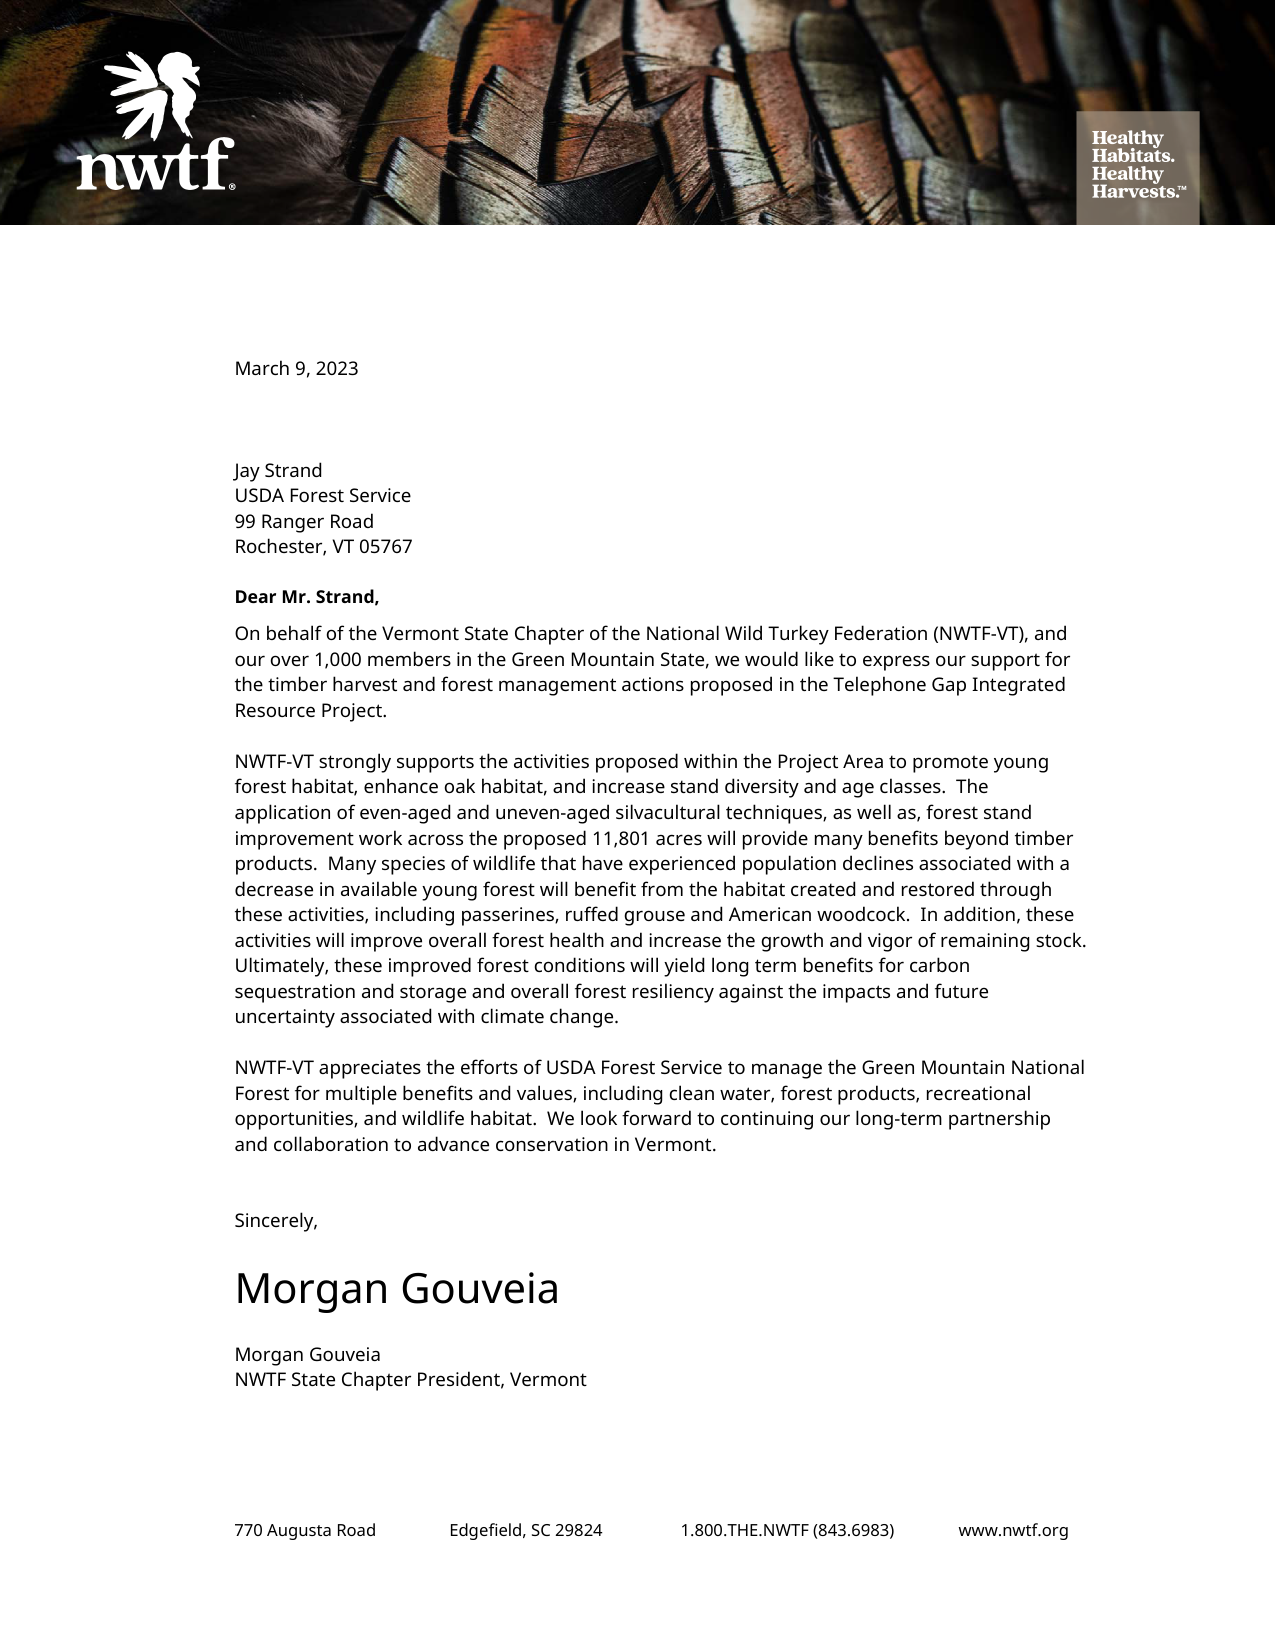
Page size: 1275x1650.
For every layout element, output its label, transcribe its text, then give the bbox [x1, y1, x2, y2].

text Rochester, VT 05767 [234, 533, 1087, 559]
text Morgan Gouveia [234, 1341, 1087, 1367]
text USDA Forest Service [234, 482, 1087, 508]
text NWTF-VT strongly supports the activities proposed within the Project Area to promote young forest habitat, enhance oak habitat, and increase stand diversity and age classes. The application of even-aged and uneven-aged silvacultural techniques, as well as, forest stand improvement work across the proposed 11,801 acres will provide many benefits beyond timber products. Many species of wildlife that have experienced population declines associated with a decrease in available young forest will benefit from the habitat created and restored through these activities, including passerines, ruffed grouse and American woodcock. In addition, these activities will improve overall forest health and increase the growth and vigor of remaining stock. Ultimately, these improved forest conditions will yield long term benefits for carbon sequestration and storage and overall forest resiliency against the impacts and future uncertainty associated with climate change. [234, 748, 1087, 1029]
text NWTF State Chapter President, Vermont [234, 1367, 1087, 1392]
text On behalf of the Vermont State Chapter of the National Wild Turkey Federation (NWTF-VT), and our over 1,000 members in the Green Mountain State, we would like to express our support for the timber harvest and forest management actions proposed in the Telephone Gap Integrated Resource Project. [234, 621, 1087, 723]
text NWTF-VT appreciates the efforts of USDA Forest Service to manage the Green Mountain National Forest for multiple benefits and values, including clean water, forest products, recreational opportunities, and wildlife habitat. We look forward to continuing our long-term partnership and collaboration to advance conservation in Vermont. [234, 1054, 1087, 1157]
text Sincerely, [234, 1208, 1087, 1233]
text 99 Ranger Road [234, 508, 1087, 533]
text Dear Mr. Strand, [234, 584, 1087, 609]
text Morgan Gouveia [234, 1259, 1087, 1316]
picture [0, 0, 1275, 225]
text March 9, 2023 [234, 355, 1087, 380]
text Jay Strand [234, 457, 1087, 482]
